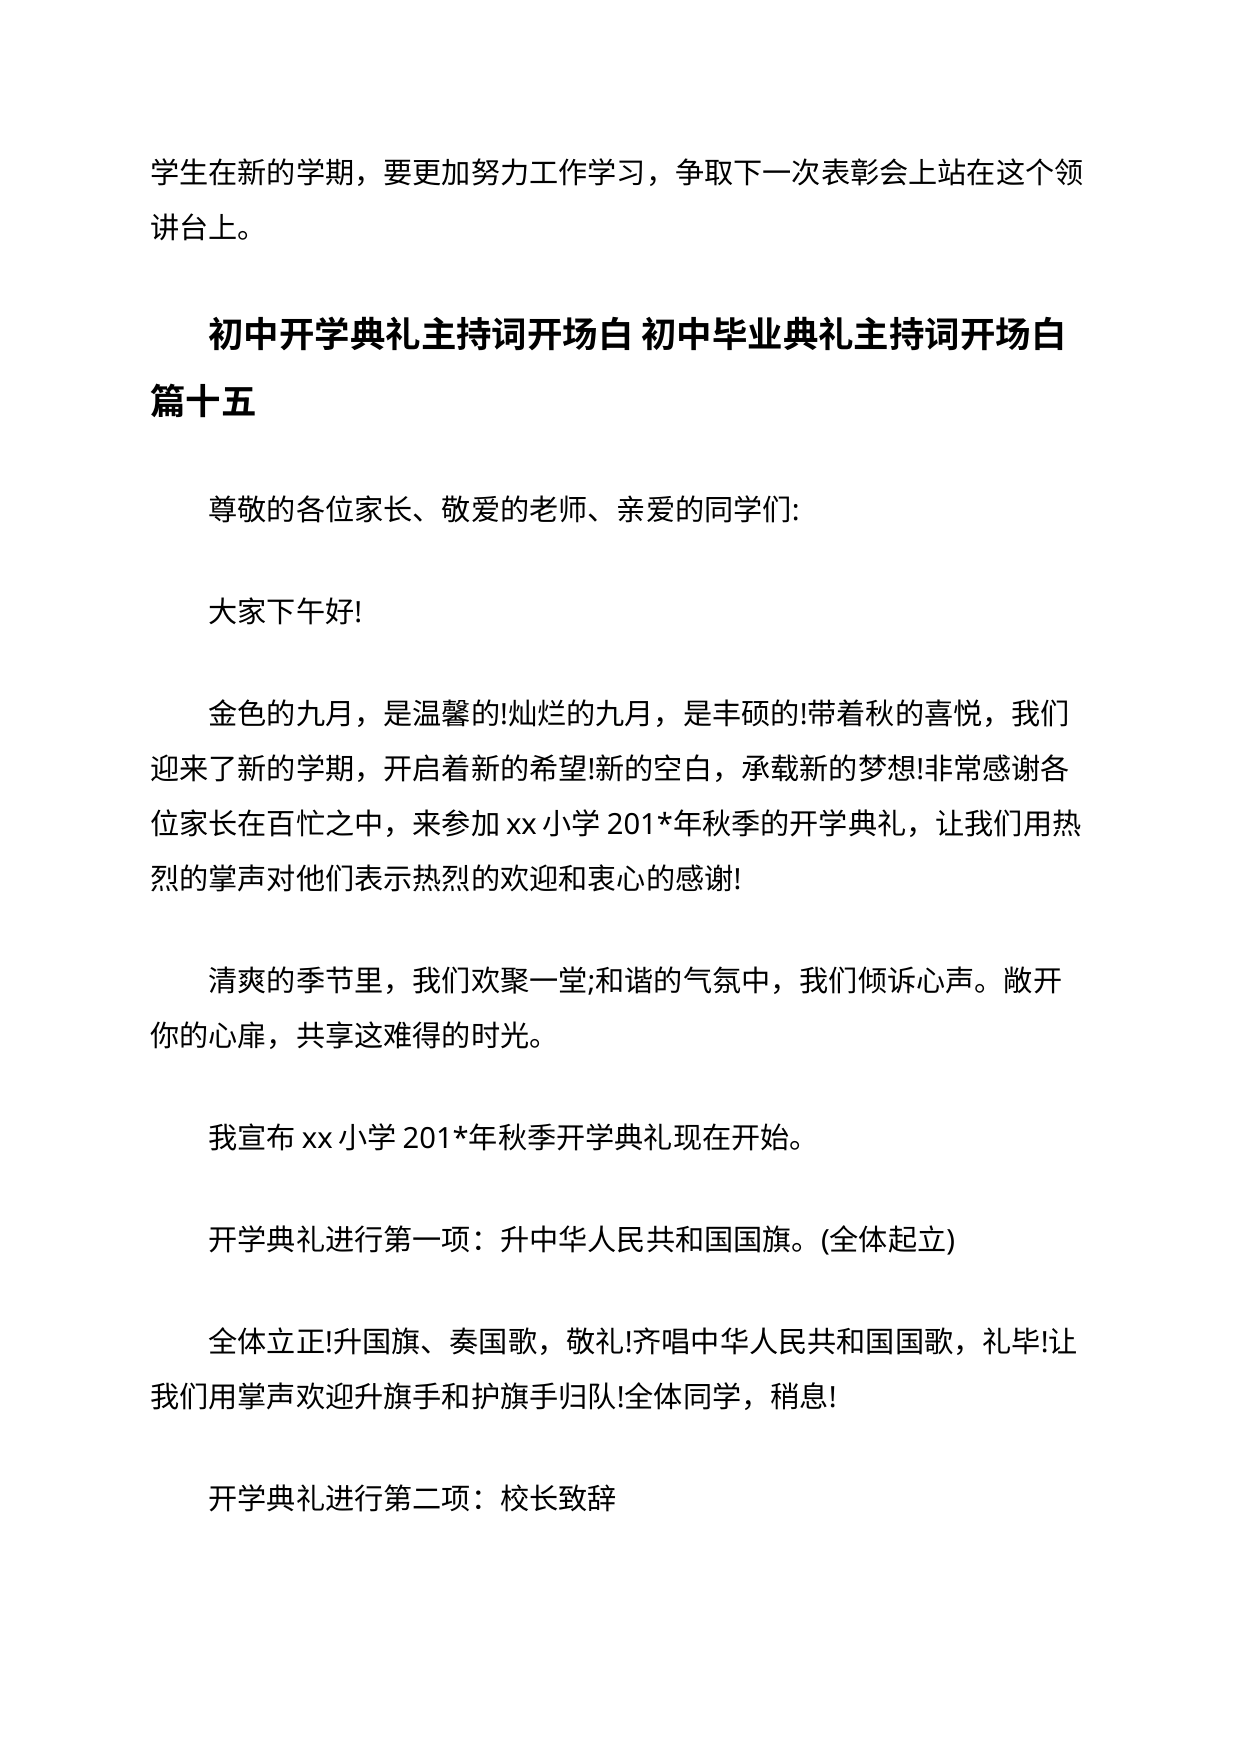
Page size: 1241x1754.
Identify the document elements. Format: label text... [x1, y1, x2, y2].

text 初中开学典礼主持词开场白 初中毕业典礼主持词开场白篇十五 [150, 307, 1090, 424]
text 全体立正!升国旗、奏国歌，敬礼!齐唱中华人民共和国国歌，礼毕!让我们用掌声欢迎升旗手和护旗手归队!全体同学，稍息! [150, 1318, 1090, 1416]
text 尊敬的各位家长、敬爱的老师、亲爱的同学们: [150, 487, 1090, 529]
text 我宣布xx小学201*年秋季开学典礼现在开始。 [150, 1114, 1090, 1157]
text 开学典礼进行第二项：校长致辞 [150, 1475, 1090, 1518]
text 大家下午好! [150, 589, 1090, 631]
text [150, 150, 1090, 247]
text 开学典礼进行第一项：升中华人民共和国国旗。(全体起立) [150, 1216, 1090, 1259]
text 金色的九月，是温馨的!灿烂的九月，是丰硕的!带着秋的喜悦，我们迎来了新的学期，开启着新的希望!新的空白，承载新的梦想!非常感谢各位家长在百忙之中，来参加xx小学201*年秋季的开学典礼，让我们用热烈的掌声对他们表示热烈的欢迎和衷心的感谢! [150, 691, 1090, 898]
text 清爽的季节里，我们欢聚一堂;和谐的气氛中，我们倾诉心声。敞开你的心扉，共享这难得的时光。 [150, 958, 1090, 1055]
